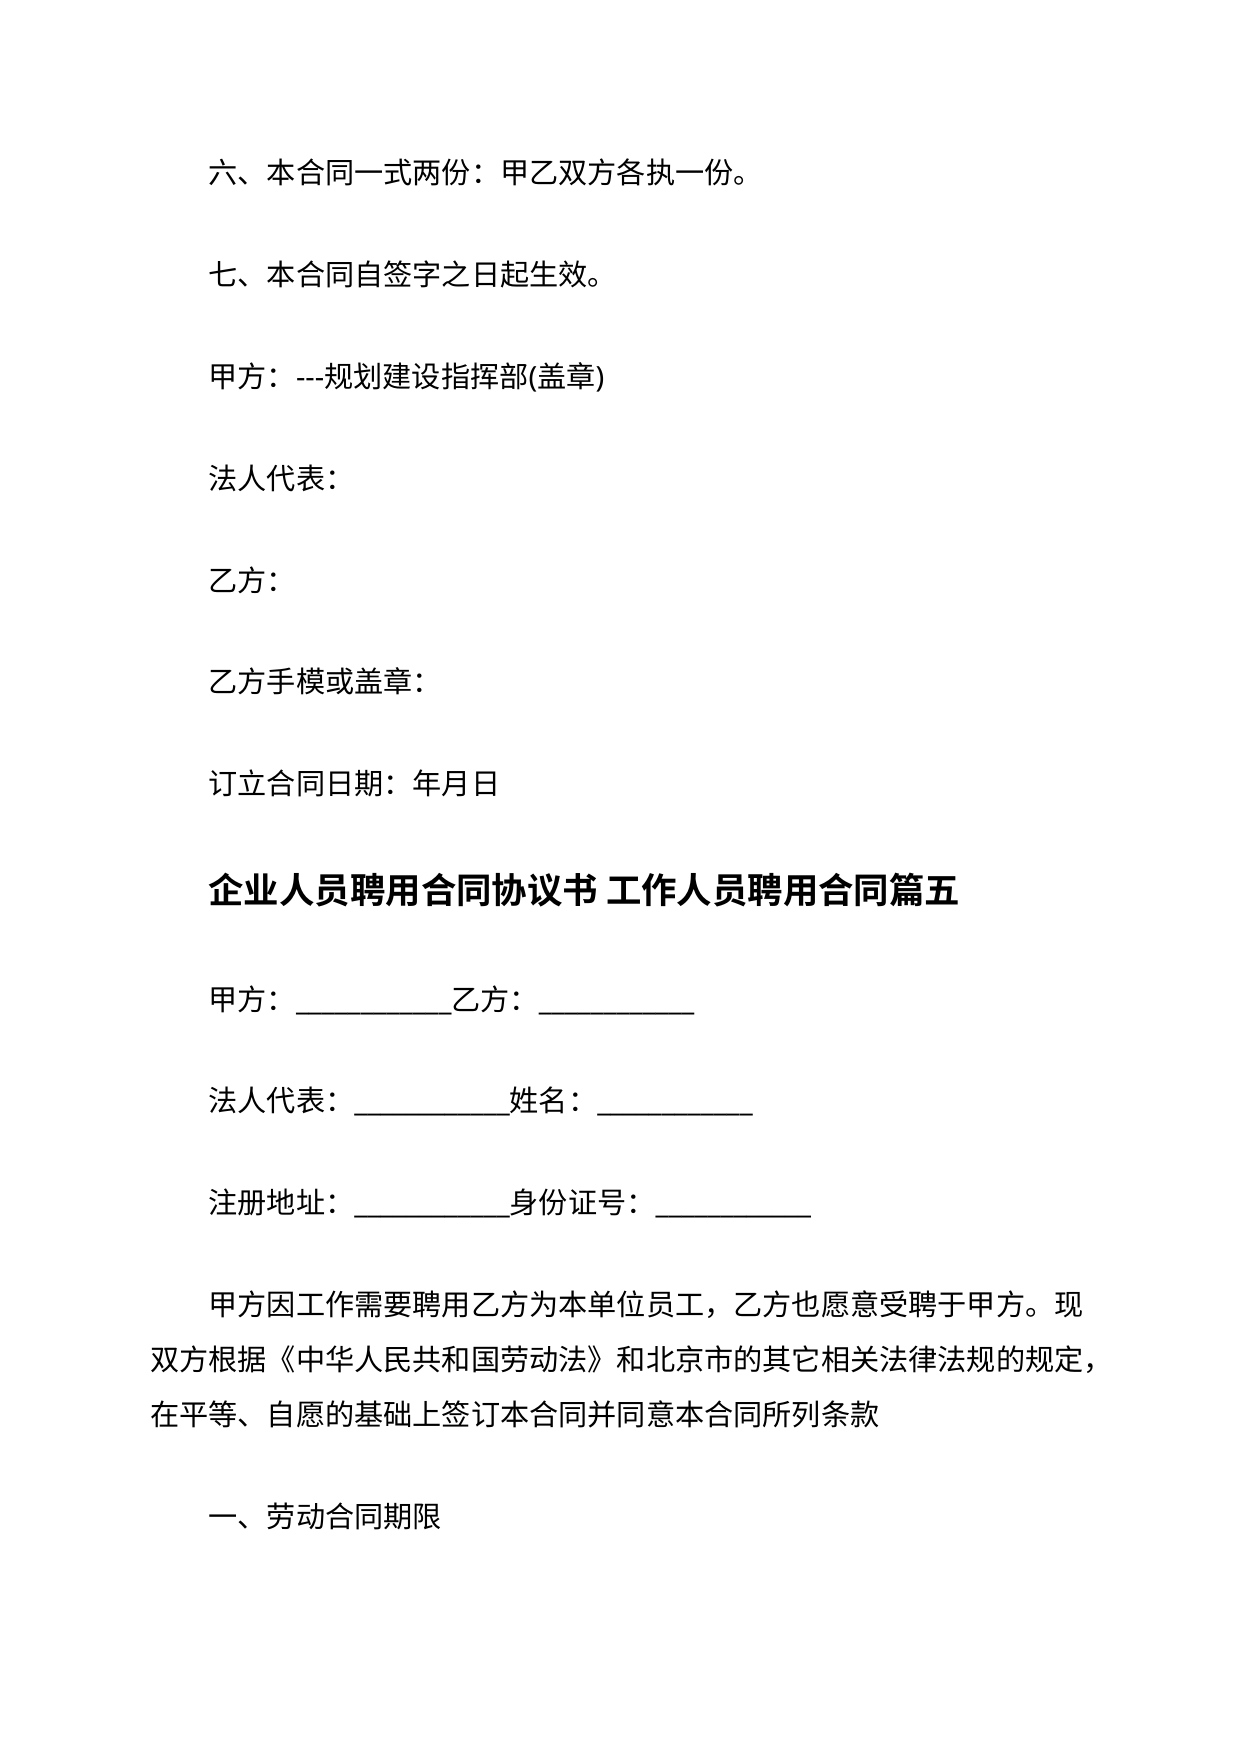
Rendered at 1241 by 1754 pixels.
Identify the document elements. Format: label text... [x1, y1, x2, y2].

text 乙方手模或盖章： [150, 659, 1090, 701]
text 法人代表： [150, 456, 1090, 498]
text 注册地址：____________身份证号：____________ [150, 1180, 1090, 1222]
text 乙方： [150, 557, 1090, 599]
text 法人代表：____________姓名：____________ [150, 1078, 1090, 1120]
text 企业人员聘用合同协议书 工作人员聘用合同篇五 [150, 863, 1090, 914]
text 七、本合同自签字之日起生效。 [150, 252, 1090, 294]
text 甲方：---规划建设指挥部(盖章) [150, 353, 1090, 396]
text 一、劳动合同期限 [150, 1493, 1090, 1536]
text 订立合同日期：年月日 [150, 761, 1090, 803]
text 六、本合同一式两份：甲乙双方各执一份。 [150, 150, 1090, 192]
text 甲方：____________乙方：____________ [150, 976, 1090, 1018]
text 甲方因工作需要聘用乙方为本单位员工，乙方也愿意受聘于甲方。现双方根据《中华人民共和国劳动法》和北京市的其它相关法律法规的规定，在平等、自愿的基础上签订本合同并同意本合同所列条款 [150, 1282, 1090, 1434]
